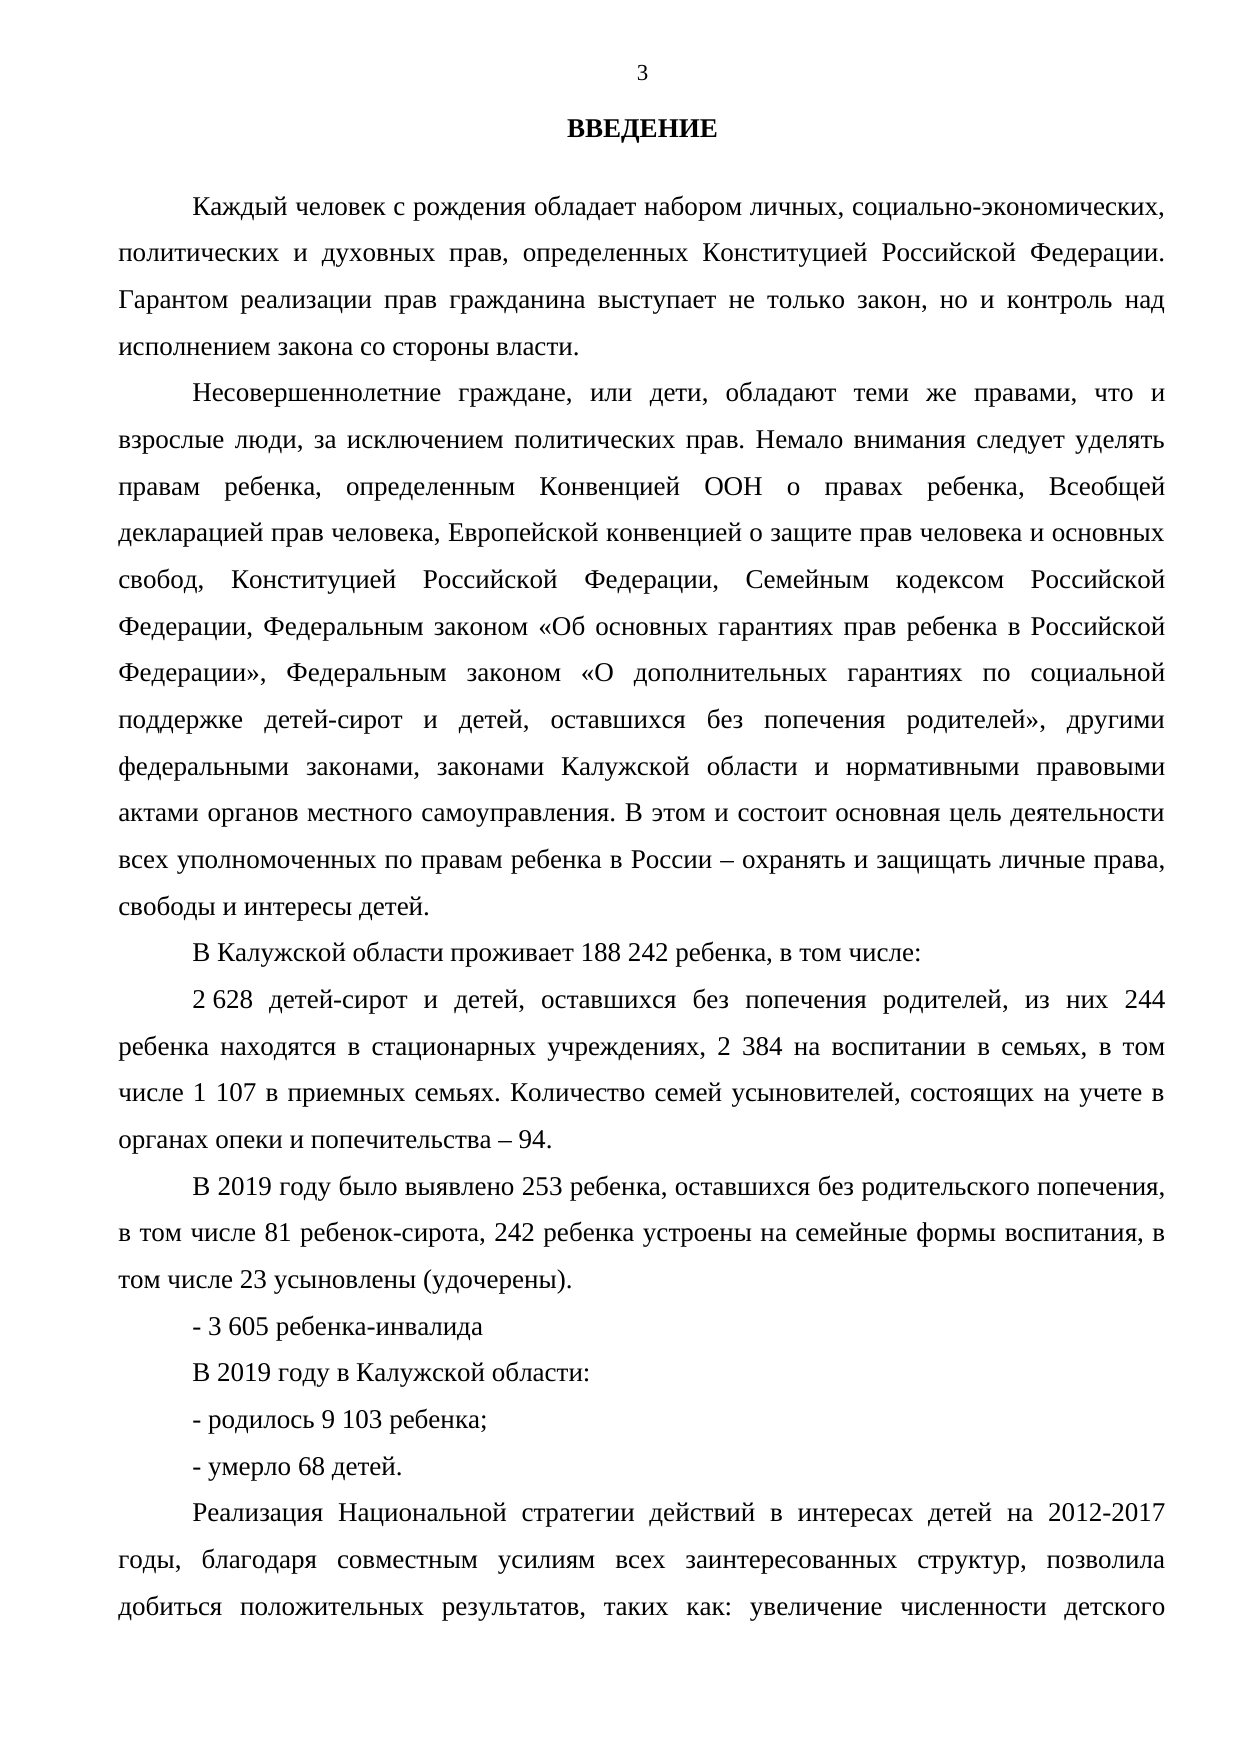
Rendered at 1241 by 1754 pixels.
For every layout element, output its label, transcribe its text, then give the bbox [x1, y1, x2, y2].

text Несовершеннолетние граждане, или дети, обладают теми же правами, что и взрослые люди, за исключением политических прав. Немало внимания следует уделять правам ребенка, определенным Конвенцией ООН о правах ребенка, Всеобщей декларацией прав человека, Европейской конвенцией о защите прав человека и основных свобод, Конституцией Российской Федерации, Семейным кодексом Российской Федерации, Федеральным законом «Об основных гарантиях прав ребенка в Российской Федерации», Федеральным законом «О дополнительных гарантиях по социальной поддержке детей-сирот и детей, оставшихся без попечения родителей», другими федеральными законами, законами Калужской области и нормативными правовыми актами органов местного самоуправления. В этом и состоит основная цель деятельности всех уполномоченных по правам ребенка в России – охранять и защищать личные права, свободы и интересы детей. [118, 376, 1167, 921]
text - умерло 68 детей. [118, 1449, 1167, 1481]
text - родилось 9 103 ребенка; [118, 1403, 1167, 1434]
text В 2019 году в Калужской области: [118, 1356, 1167, 1387]
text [118, 1496, 1167, 1621]
text В 2019 году было выявлено 253 ребенка, оставшихся без родительского попечения, в том числе 81 ребенок-сирота, 242 ребенка устроены на семейные формы воспитания, в том числе 23 усыновлены (удочерены). [118, 1169, 1167, 1294]
text - 3 605 ребенка-инвалида [118, 1309, 1167, 1341]
text Каждый человек с рождения обладает набором личных, социально-экономических, политических и духовных прав, определенных Конституцией Российской Федерации. Гарантом реализации прав гражданина выступает не только закон, но и контроль над исполнением закона со стороны власти. [118, 189, 1167, 361]
text 2 628 детей-сирот и детей, оставшихся без попечения родителей, из них 244 ребенка находятся в стационарных учреждениях, 2 384 на воспитании в семьях, в том числе 1 107 в приемных семьях. Количество семей усыновителей, состоящих на учете в органах опеки и попечительства – 94. [118, 983, 1167, 1154]
text ВВЕДЕНИЕ [118, 112, 1167, 143]
text В Калужской области проживает 188 242 ребенка, в том числе: [118, 936, 1167, 967]
